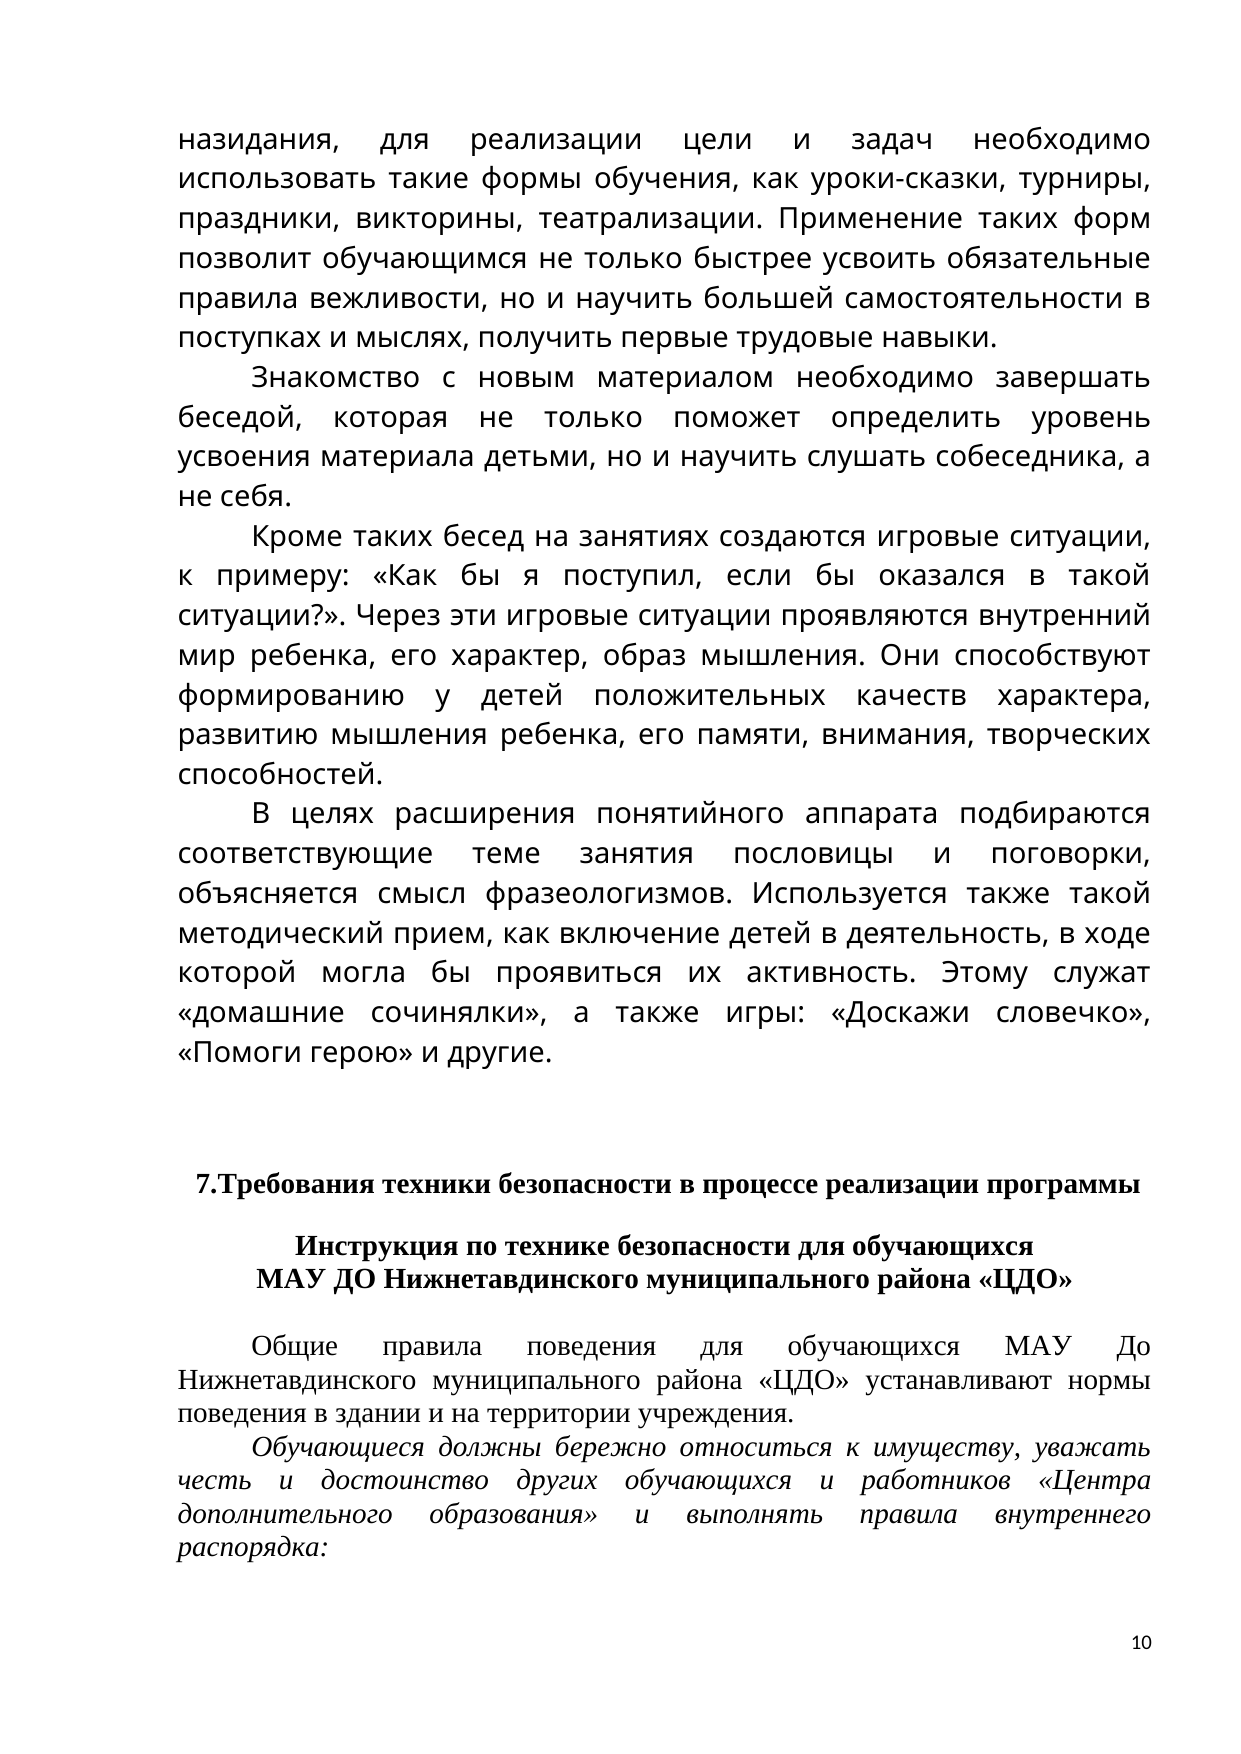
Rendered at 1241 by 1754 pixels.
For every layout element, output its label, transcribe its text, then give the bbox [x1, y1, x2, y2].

text Кроме таких бесед на занятиях создаются игровые ситуации, к примеру: «Как бы я поступил, если бы оказался в такой ситуации?». Через эти игровые ситуации проявляются внутренний мир ребенка, его характер, образ мышления. Они способствуют формированию у детей положительных качеств характера, развитию мышления ребенка, его памяти, внимания, творческих способностей. [177, 515, 1152, 793]
text Обучающиеся должны бережно относиться к имуществу, уважать честь и достоинство других обучающихся и работников «Центра дополнительного образования» и выполнять правила внутреннего распорядка: [177, 1429, 1152, 1563]
text Инструкция по технике безопасности для обучающихся [177, 1228, 1152, 1261]
text В целях расширения понятийного аппарата подбираются соответствующие теме занятия пословицы и поговорки, объясняется смысл фразеологизмов. Используется также такой методический прием, как включение детей в деятельность, в ходе которой могла бы проявиться их активность. Этому служат «домашние сочинялки», а также игры: «Доскажи словечко», «Помоги герою» и другие. [177, 793, 1152, 1071]
text 7.Требования техники безопасности в процессе реализации программы [177, 1166, 1152, 1200]
text Общие правила поведения для обучающихся МАУ До Нижнетавдинского муниципального района «ЦДО» устанавливают нормы поведения в здании и на территории учреждения. [177, 1328, 1152, 1429]
text Знакомство с новым материалом необходимо завершать беседой, которая не только поможет определить уровень усвоения материала детьми, но и научить слушать собеседника, а не себя. [177, 356, 1152, 515]
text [177, 118, 1152, 356]
text МАУ ДО Нижнетавдинского муниципального района «ЦДО» [177, 1261, 1152, 1295]
